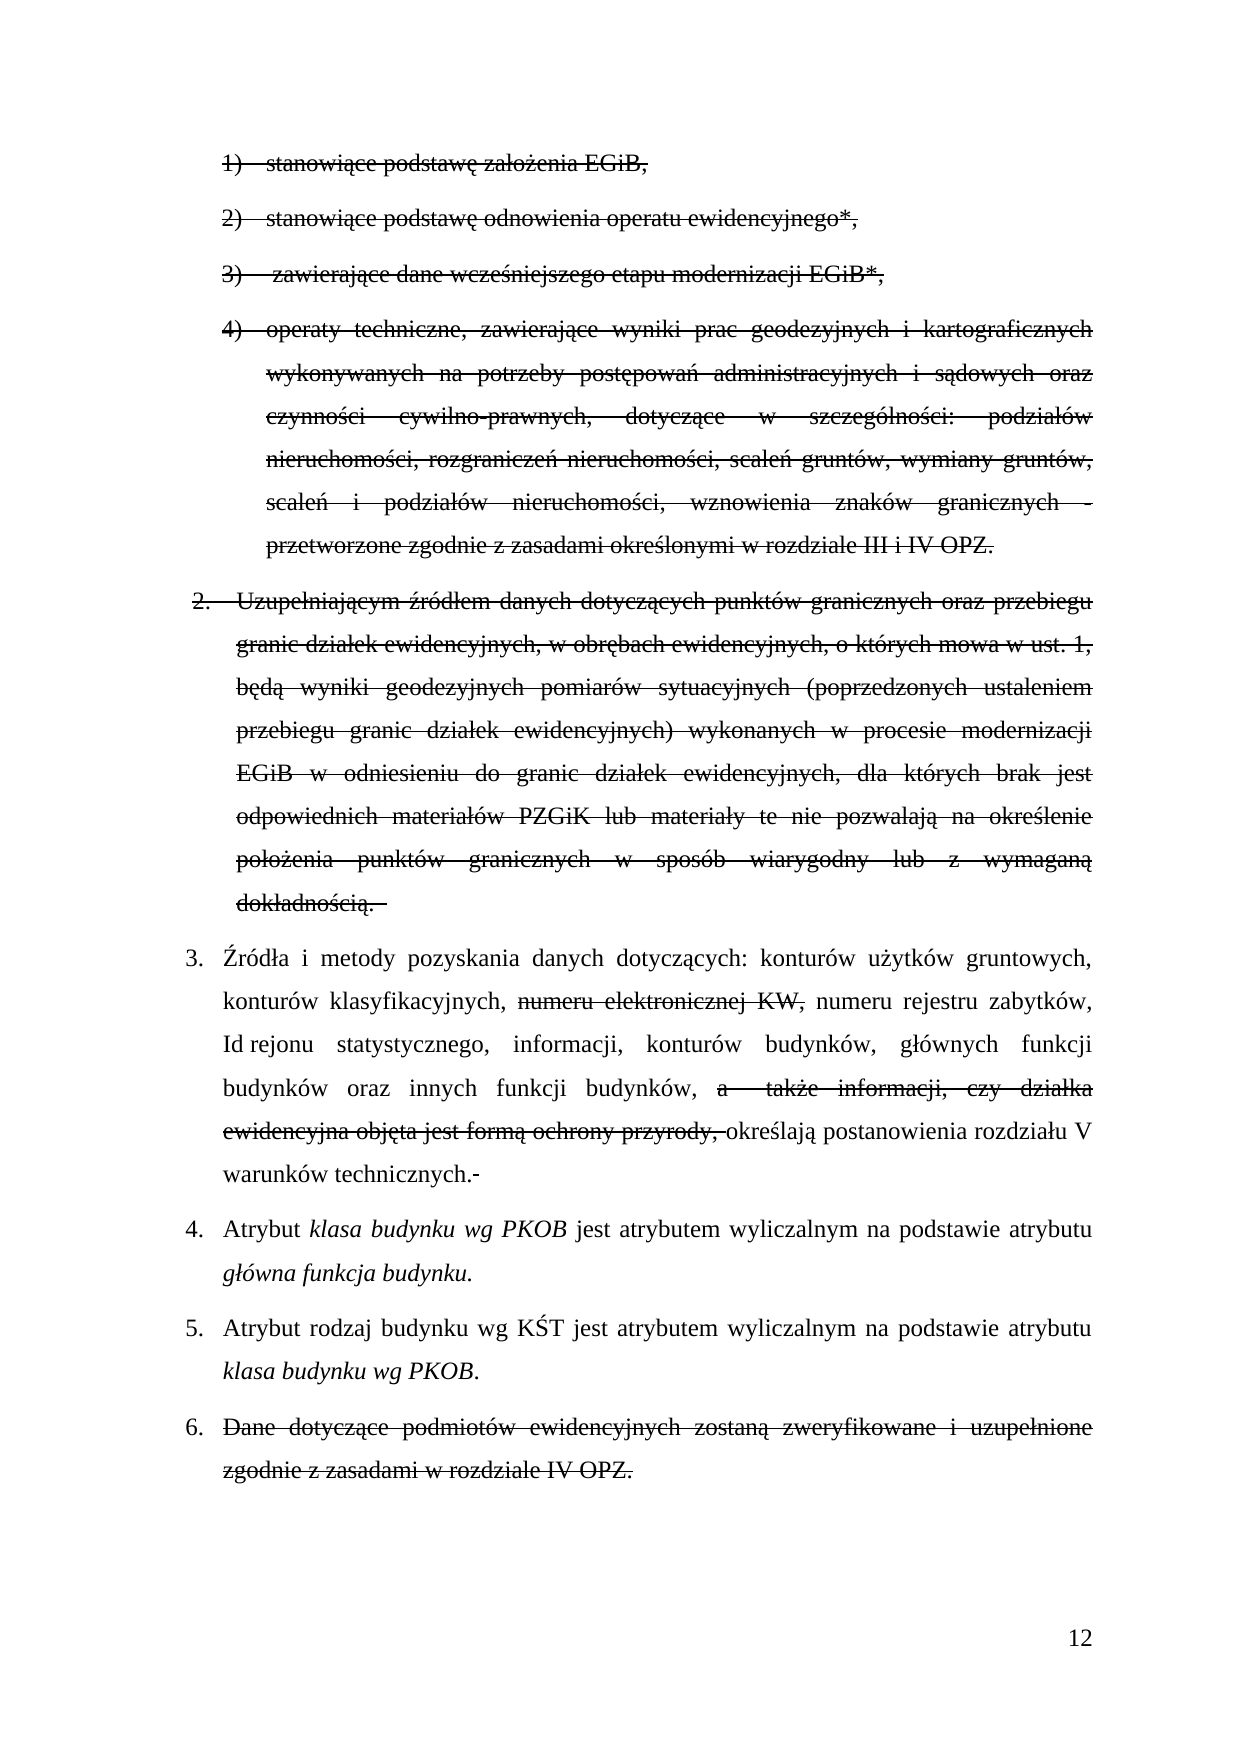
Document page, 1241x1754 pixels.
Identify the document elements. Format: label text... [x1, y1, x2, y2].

list Dane dotyczące podmiotów ewidencyjnych zostaną zweryfikowane i uzupełnione zgodnie z zasadami w rozdziale IV OPZ. [185, 1412, 1093, 1484]
list stanowiące podstawę odnowienia operatu ewidencyjnego*, [221, 203, 1093, 232]
list Uzupełniającym źródłem danych dotyczących punktów granicznych oraz przebiegu granic działek ewidencyjnych, w obrębach ewidencyjnych, o których mowa w ust. 1, będą wyniki geodezyjnych pomiarów sytuacyjnych (poprzedzonych ustaleniem przebiegu granic działek ewidencyjnych) wykonanych w procesie modernizacji EGiB w odniesieniu do granic działek ewidencyjnych, dla których brak jest odpowiednich materiałów PZGiK lub materiały te nie pozwalają na określenie położenia punktów granicznych w sposób wiarygodny lub z wymaganą dokładnością. [192, 603, 1093, 916]
list Źródła i metody pozyskania danych dotyczących: konturów użytków gruntowych, konturów klasyfikacyjnych, numeru elektronicznej KW, numeru rejestru zabytków, Id rejonu statystycznego, informacji, konturów budynków, głównych funkcji budynków oraz innych funkcji budynków, a także informacji, czy działka ewidencyjna objęta jest formą ochrony przyrody, określają postanowienia rozdziału V warunków technicznych. [185, 943, 1093, 1188]
list Atrybut rodzaj budynku wg KŚT jest atrybutem wyliczalnym na podstawie atrybutu klasa budynku wg PKOB. [185, 1313, 1093, 1385]
list stanowiące podstawę założenia EGiB, [221, 148, 1093, 176]
list operaty techniczne, zawierające wyniki prac geodezyjnych i kartograficznych wykonywanych na potrzeby postępowań administracyjnych i sądowych oraz czynności cywilno-prawnych, dotyczące w szczególności: podziałów nieruchomości, rozgraniczeń nieruchomości, scaleń gruntów, wymiany gruntów, scaleń i podziałów nieruchomości, wznowienia znaków granicznych - przetworzone zgodnie z zasadami określonymi w rozdziale III i IV OPZ. [221, 332, 1093, 559]
list Atrybut klasa budynku wg PKOB jest atrybutem wyliczalnym na podstawie atrybutu główna funkcja budynku. [185, 1214, 1093, 1286]
list zawierające dane wcześniejszego etapu modernizacji EGiB*, [221, 259, 1093, 288]
